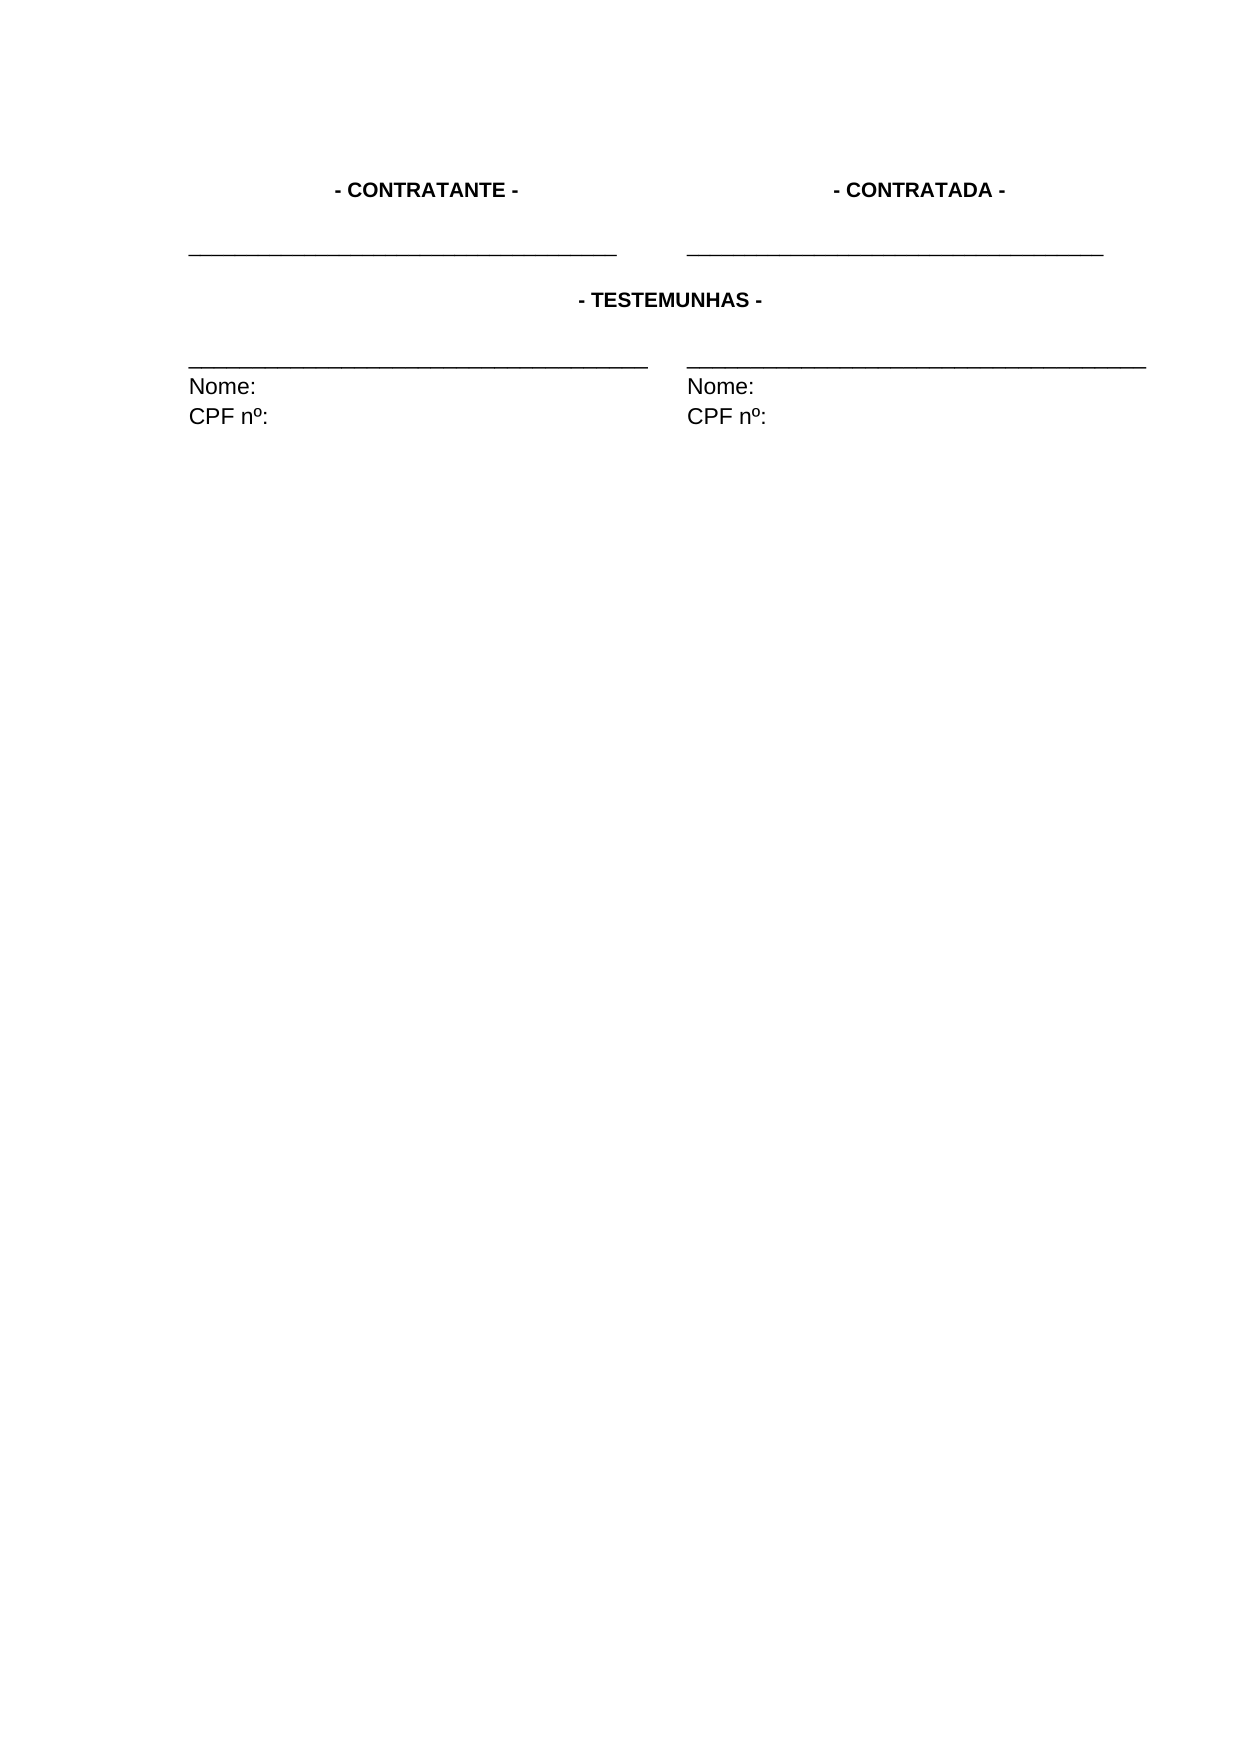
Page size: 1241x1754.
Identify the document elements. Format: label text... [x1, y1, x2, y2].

table_cell - TESTEMUNHAS - [177, 288, 1163, 343]
table_cell ____________________________________ Nome: CPF nº: [676, 343, 1163, 433]
table_cell ____________________________________ Nome: CPF nº: [177, 343, 676, 433]
table_cell _____________________________________ [177, 233, 676, 288]
table_header - CONTRATADA - [676, 178, 1163, 233]
table_header - CONTRATANTE - [177, 178, 676, 233]
table_cell ____________________________________ [676, 233, 1163, 288]
